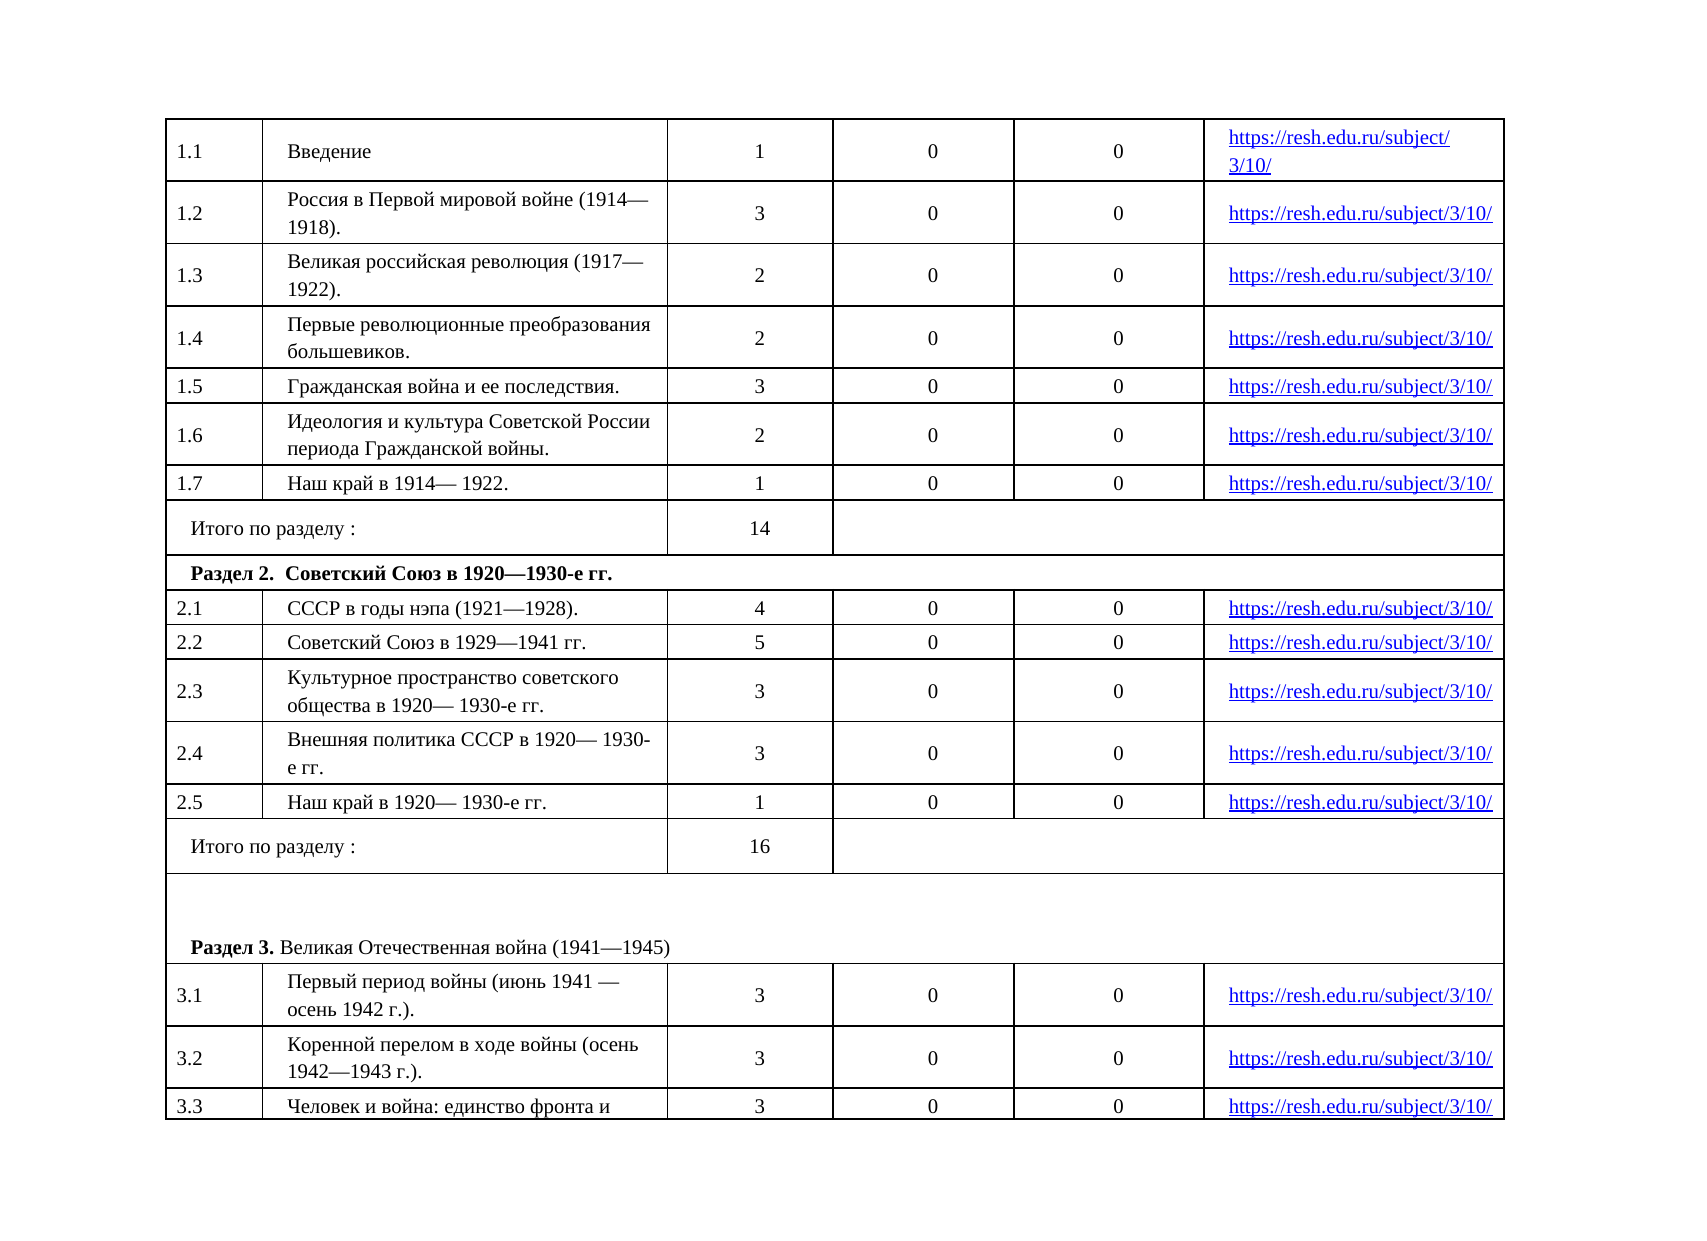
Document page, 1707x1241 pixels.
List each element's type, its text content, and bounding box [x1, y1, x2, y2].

table_cell Внешняя политика СССР в 1920— 1930-е гг. [263, 722, 667, 783]
table_cell 0 [834, 466, 1013, 499]
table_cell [1205, 1089, 1503, 1118]
table_cell 2.5 [167, 785, 262, 817]
table_cell 2 [668, 404, 832, 464]
table_cell https://resh.edu.ru/subject/3/10/ [1205, 244, 1503, 305]
table_cell https://resh.edu.ru/subject/3/10/ [1205, 591, 1503, 623]
table_cell https://resh.edu.ru/subject/3/10/ [1205, 1027, 1503, 1087]
table_cell Итого по разделу : [167, 501, 667, 554]
table_cell 1.1 [167, 120, 262, 180]
table_cell 0 [1015, 591, 1203, 623]
table_cell Россия в Первой мировой войне (1914—1918). [263, 182, 667, 243]
table_cell 1.7 [167, 466, 262, 499]
table_cell 14 [668, 501, 832, 554]
table_cell Наш край в 1914— 1922. [263, 466, 667, 499]
table_cell https://resh.edu.ru/subject/3/10/ [1205, 466, 1503, 499]
table_cell https://resh.edu.ru/subject/3/10/ [1205, 722, 1503, 783]
table_cell https://resh.edu.ru/subject/3/10/ [1205, 182, 1503, 243]
table_cell 0 [834, 1089, 1013, 1118]
table_cell Раздел 2. Советский Союз в 1920—1930-е гг. [167, 556, 1503, 589]
table_cell Гражданская война и ее последствия. [263, 369, 667, 402]
table_cell 3 [668, 1027, 832, 1087]
table_cell 0 [834, 307, 1013, 367]
table_cell Наш край в 1920— 1930-е гг. [263, 785, 667, 817]
table_cell 0 [834, 660, 1013, 721]
table_cell 2.2 [167, 625, 262, 658]
table_cell 0 [1015, 1027, 1203, 1087]
table_cell Великая российская революция (1917— 1922). [263, 244, 667, 305]
table_cell 0 [1015, 182, 1203, 243]
table_cell 1.3 [167, 244, 262, 305]
table_cell Идеология и культура Советской России периода Гражданской войны. [263, 404, 667, 464]
table_cell 3 [668, 722, 832, 783]
table_cell 0 [834, 404, 1013, 464]
table_cell 1 [668, 120, 832, 180]
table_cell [263, 1089, 667, 1118]
table_cell Итого по разделу : [167, 819, 667, 873]
table_cell https://resh.edu.ru/subject/3/10/ [1205, 625, 1503, 658]
table_cell 3 [668, 964, 832, 1025]
table_cell https://resh.edu.ru/subject/3/10/ [1205, 964, 1503, 1025]
table_cell 1 [668, 466, 832, 499]
table_cell https://resh.edu.ru/subject/3/10/ [1205, 369, 1503, 402]
table_cell Первый период войны (июнь 1941 — осень 1942 г.). [263, 964, 667, 1025]
table_cell 0 [1015, 244, 1203, 305]
table_cell Введение [263, 120, 667, 180]
table_cell 5 [668, 625, 832, 658]
table_cell 3 [668, 660, 832, 721]
table_cell 1.2 [167, 182, 262, 243]
table_cell 3.3 [167, 1089, 262, 1118]
table_cell 1 [668, 785, 832, 817]
table_cell 0 [834, 722, 1013, 783]
table_cell 0 [1015, 722, 1203, 783]
table_cell 0 [834, 244, 1013, 305]
table_cell https://resh.edu.ru/subject/3/10/ [1205, 307, 1503, 367]
table_cell 2.3 [167, 660, 262, 721]
table_cell 0 [1015, 307, 1203, 367]
table_cell Культурное пространство советского общества в 1920— 1930-е гг. [263, 660, 667, 721]
table_cell 0 [834, 625, 1013, 658]
table_cell 3.2 [167, 1027, 262, 1087]
table_cell 3.1 [167, 964, 262, 1025]
table_cell [834, 819, 1503, 873]
table_cell 0 [1015, 120, 1203, 180]
table_cell 0 [1015, 369, 1203, 402]
table_cell 1.5 [167, 369, 262, 402]
table_cell [834, 501, 1503, 554]
table_cell 0 [834, 785, 1013, 817]
table_cell 0 [834, 964, 1013, 1025]
table_cell 0 [1015, 785, 1203, 817]
table_cell https://resh.edu.ru/subject/3/10/ [1205, 660, 1503, 721]
table_cell 0 [1015, 964, 1203, 1025]
table_cell 3 [668, 1089, 832, 1118]
table_cell https://resh.edu.ru/subject/3/10/ [1205, 120, 1503, 180]
table_cell 0 [1015, 625, 1203, 658]
table_cell 1.4 [167, 307, 262, 367]
table_cell Раздел 3. Великая Отечественная война (1941—1945) [167, 874, 1503, 963]
table_cell 3 [668, 182, 832, 243]
table_cell 2.4 [167, 722, 262, 783]
table_cell https://resh.edu.ru/subject/3/10/ [1205, 785, 1503, 817]
table_cell 1.6 [167, 404, 262, 464]
table_cell Коренной перелом в ходе войны (осень 1942—1943 г.). [263, 1027, 667, 1087]
table_cell Первые революционные преобразования большевиков. [263, 307, 667, 367]
table_cell 0 [834, 182, 1013, 243]
table_cell 0 [1015, 1089, 1203, 1118]
table_cell Советский Союз в 1929—1941 гг. [263, 625, 667, 658]
table_cell 0 [1015, 660, 1203, 721]
table_cell 3 [668, 369, 832, 402]
table_cell 0 [834, 120, 1013, 180]
table_cell 2 [668, 307, 832, 367]
table_cell 0 [1015, 404, 1203, 464]
table_cell 0 [834, 1027, 1013, 1087]
table_cell 0 [1015, 466, 1203, 499]
table_cell 16 [668, 819, 832, 873]
table_cell СССР в годы нэпа (1921—1928). [263, 591, 667, 623]
table_cell 4 [668, 591, 832, 623]
table_cell 2.1 [167, 591, 262, 623]
table_cell 0 [834, 591, 1013, 623]
table_cell 0 [834, 369, 1013, 402]
table_cell 2 [668, 244, 832, 305]
table_cell https://resh.edu.ru/subject/3/10/ [1205, 404, 1503, 464]
